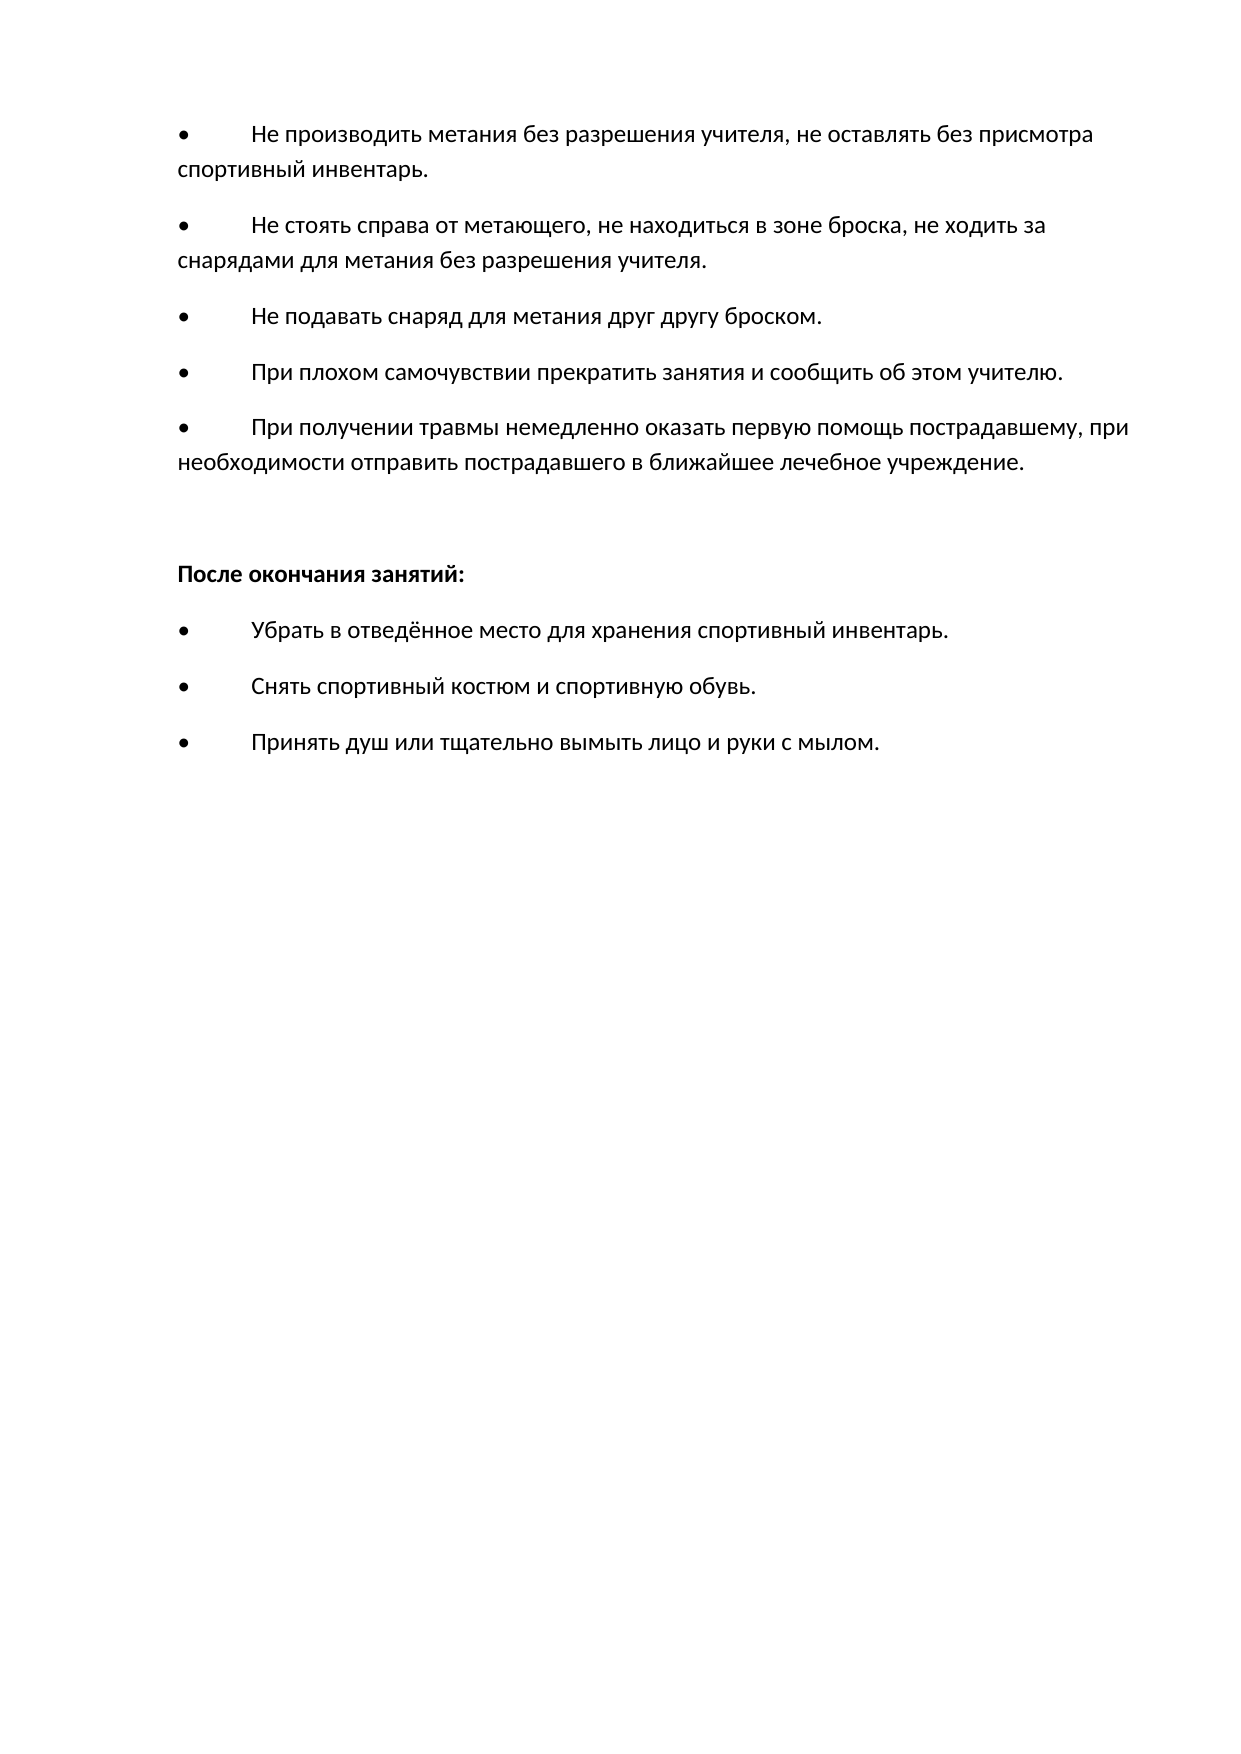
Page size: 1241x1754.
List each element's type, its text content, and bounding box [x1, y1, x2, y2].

text • При получении травмы немедленно оказать первую помощь пострадавшему, при необходимости отправить пострадавшего в ближайшее лечебное учреждение. [177, 411, 1152, 477]
text • Не подавать снаряд для метания друг другу броском. [177, 300, 1152, 330]
text • Принять душ или тщательно вымыть лицо и руки с мылом. [177, 726, 1152, 756]
text • Убрать в отведённое место для хранения спортивный инвентарь. [177, 614, 1152, 644]
text • Не производить метания без разрешения учителя, не оставлять без присмотра спортивный инвентарь. [177, 118, 1152, 184]
text После окончания занятий: [177, 558, 1152, 589]
text • Не стоять справа от метающего, не находиться в зоне броска, не ходить за снарядами для метания без разрешения учителя. [177, 209, 1152, 274]
text • Снять спортивный костюм и спортивную обувь. [177, 670, 1152, 700]
text • При плохом самочувствии прекратить занятия и сообщить об этом учителю. [177, 356, 1152, 386]
